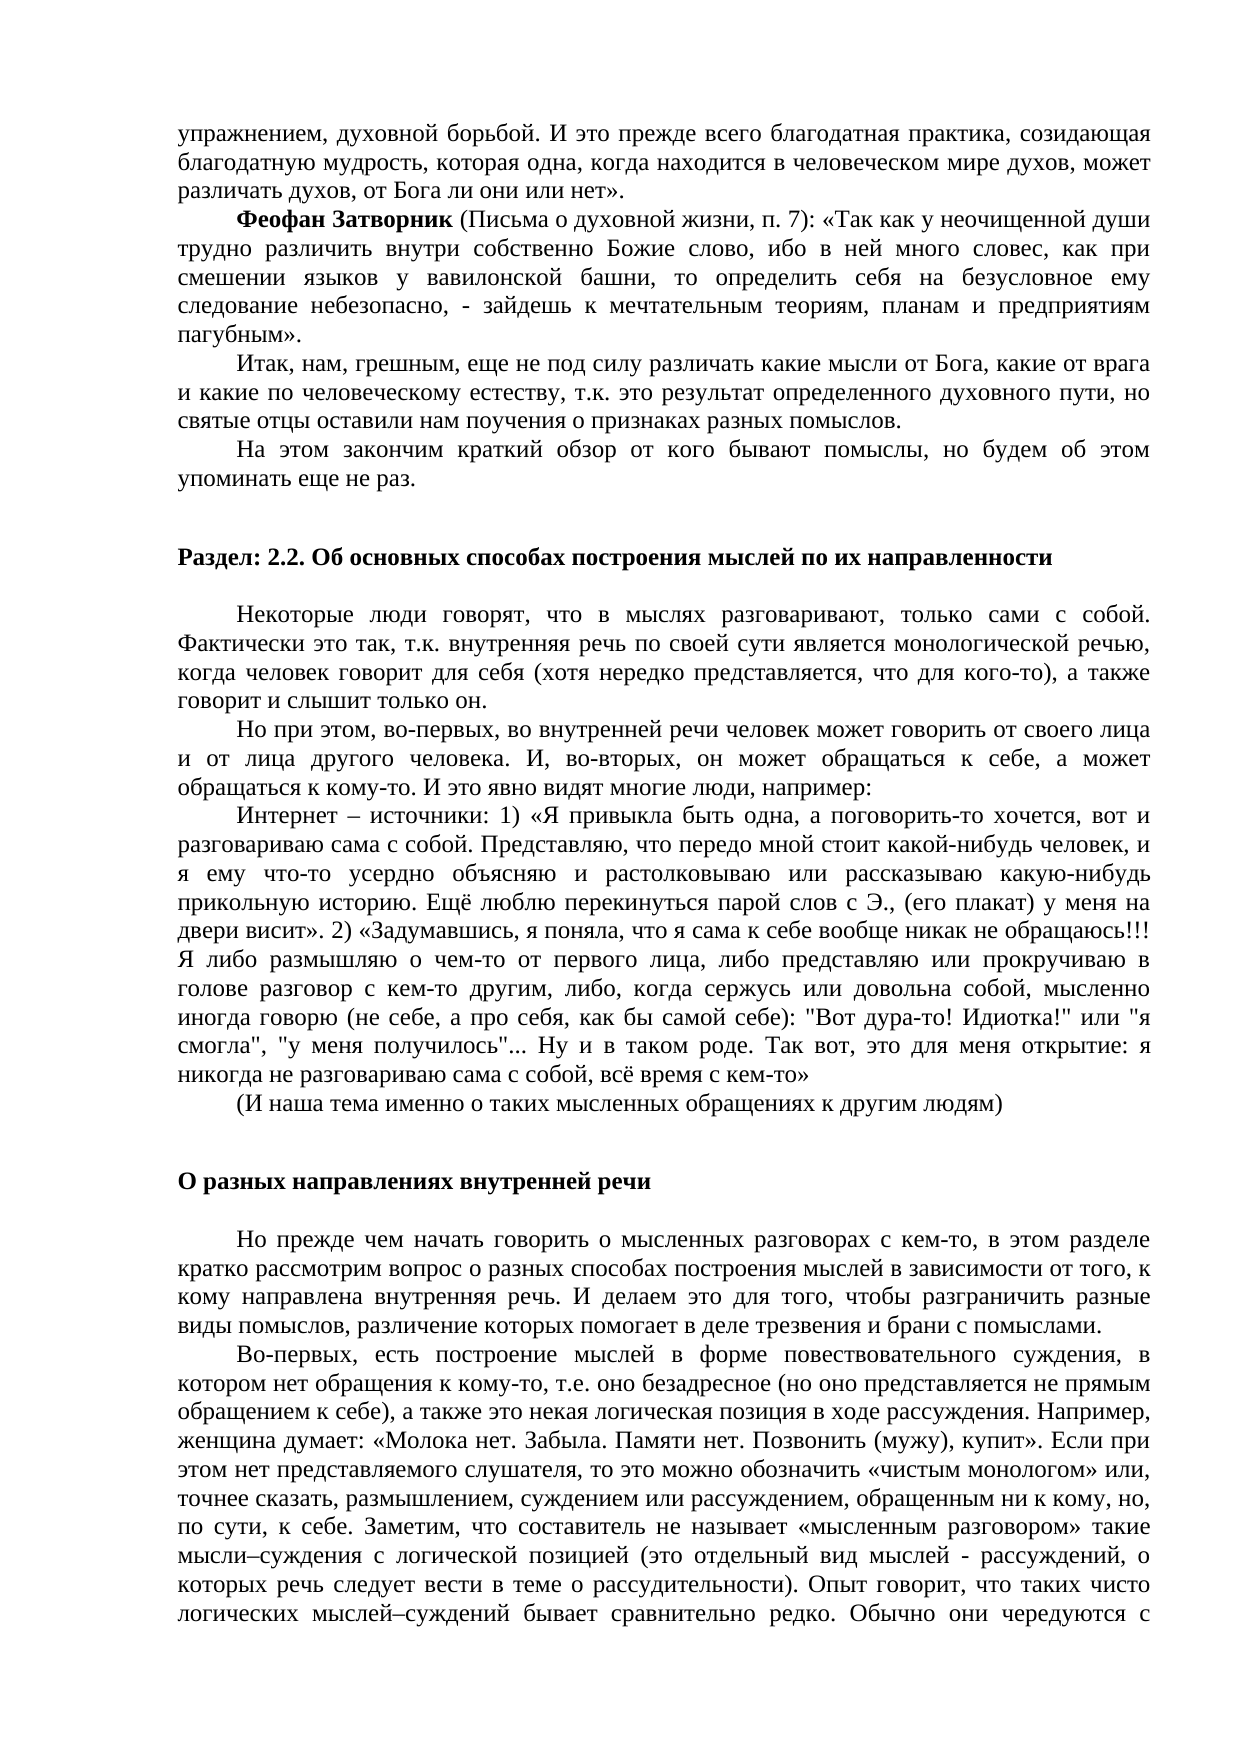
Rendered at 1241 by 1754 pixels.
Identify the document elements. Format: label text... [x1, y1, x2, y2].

text Интернет – источники: 1) «Я привыкла быть одна, а поговорить-то хочется, вот и разговариваю сама с собой. Представляю, что передо мной стоит какой-нибудь человек, и я ему что-то усердно объясняю и растолковываю или рассказываю какую-нибудь прикольную историю. Ещё люблю перекинуться парой слов с Э., (его плакат) у меня на двери висит». 2) «Задумавшись, я поняла, что я сама к себе вообще никак не обращаюсь!!! Я либо размышляю о чем-то от первого лица, либо представляю или прокручиваю в голове разговор с кем-то другим, либо, когда сержусь или довольна собой, мысленно иногда говорю (не себе, а про себя, как бы самой себе): "Вот дура-то! Идиотка!" или "я смогла", "у меня получилось"... Ну и в таком роде. Так вот, это для меня открытие: я никогда не разговариваю сама с собой, всё время с кем-то» [177, 801, 1152, 1088]
text (И наша тема именно о таких мысленных обращениях к другим людям) [177, 1088, 1152, 1117]
subtitle О разных направлениях внутренней речи [177, 1166, 1152, 1195]
text Но прежде чем начать говорить о мысленных разговорах с кем-то, в этом разделе кратко рассмотрим вопрос о разных способах построения мыслей в зависимости от того, к кому направлена внутренняя речь. И делаем это для того, чтобы разграничить разные виды помыслов, различение которых помогает в деле трезвения и брани с помыслами. [177, 1224, 1152, 1339]
text На этом закончим краткий обзор от кого бывают помыслы, но будем об этом упоминать еще не раз. [177, 434, 1152, 492]
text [177, 118, 1152, 204]
subtitle Раздел: 2.2. Об основных способах построения мыслей по их направленности [177, 542, 1152, 571]
text Феофан Затворник (Письма о духовной жизни, п. 7): «Так как у неочищенной души трудно различить внутри собственно Божие слово, ибо в ней много словес, как при смешении языков у вавилонской башни, то определить себя на безусловное ему следование небезопасно, - зайдешь к мечтательным теориям, планам и предприятиям пагубным». [177, 204, 1152, 348]
text Итак, нам, грешным, еще не под силу различать какие мысли от Бога, какие от врага и какие по человеческому естеству, т.к. это результат определенного духовного пути, но святые отцы оставили нам поучения о признаках разных помыслов. [177, 348, 1152, 434]
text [177, 1339, 1152, 1626]
text Но при этом, во-первых, во внутренней речи человек может говорить от своего лица и от лица другого человека. И, во-вторых, он может обращаться к себе, а может обращаться к кому-то. И это явно видят многие люди, например: [177, 714, 1152, 801]
text Некоторые люди говорят, что в мыслях разговаривают, только сами с собой. Фактически это так, т.к. внутренняя речь по своей сути является монологической речью, когда человек говорит для себя (хотя нередко представляется, что для кого-то), а также говорит и слышит только он. [177, 599, 1152, 714]
